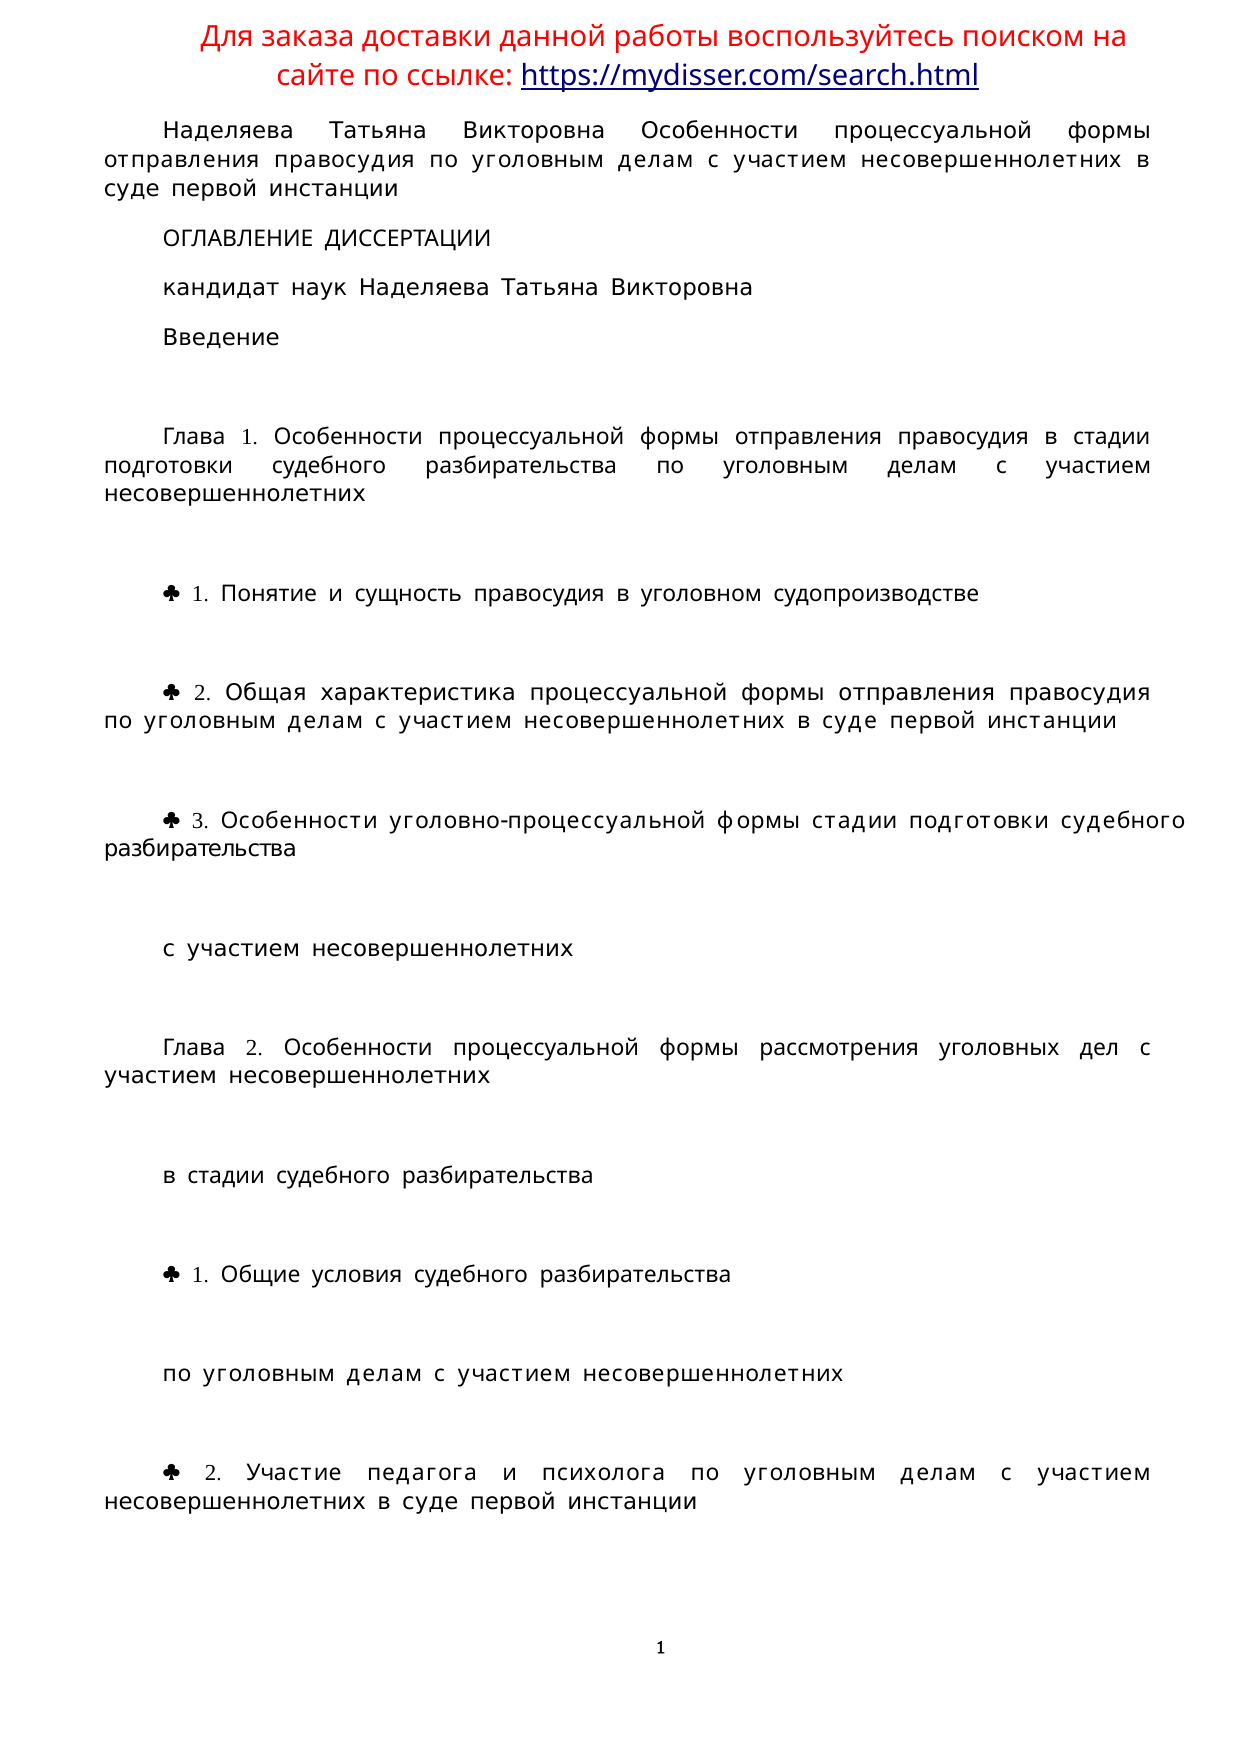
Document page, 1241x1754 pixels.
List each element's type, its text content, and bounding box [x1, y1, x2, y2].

text § 3. Особенности уголовно-процессуальной формы стадии подготовки судебного разбирательства [103, 804, 1152, 862]
text Глава 1. Особенности процессуальной формы отправления правосудия в стадии подготовки судебного разбирательства по уголовным делам с участием несовершеннолетних [103, 420, 1152, 507]
text Наделяева Татьяна Викторовна Особенности процессуальной формы отправления правосудия по уголовным делам с участием несовершеннолетних в суде первой инстанции [103, 115, 1152, 201]
text § 2. Общая характеристика процессуальной формы отправления правосудия по уголовным делам с участием несовершеннолетних в суде первой инстанции [103, 676, 1152, 734]
text Введение [103, 321, 1152, 350]
text § 1. Общие условия судебного разбирательства [103, 1258, 1152, 1287]
text § 1. Понятие и сущность правосудия в уголовном судопроизводстве [103, 577, 1152, 606]
text с участием несовершеннолетних [103, 932, 1152, 961]
text по уголовным делам с участием несовершеннолетних [103, 1357, 1152, 1386]
text в стадии судебного разбирательства [103, 1159, 1152, 1188]
text ОГЛАВЛЕНИЕ ДИССЕРТАЦИИ [103, 222, 1152, 251]
text § 2. Участие педагога и психолога по уголовным делам с участием несовершеннолетних в суде первой инстанции [103, 1457, 1152, 1514]
text кандидат наук Наделяева Татьяна Викторовна [103, 272, 1152, 300]
text Глава 2. Особенности процессуальной формы рассмотрения уголовных дел с участием несовершеннолетних [103, 1031, 1152, 1089]
